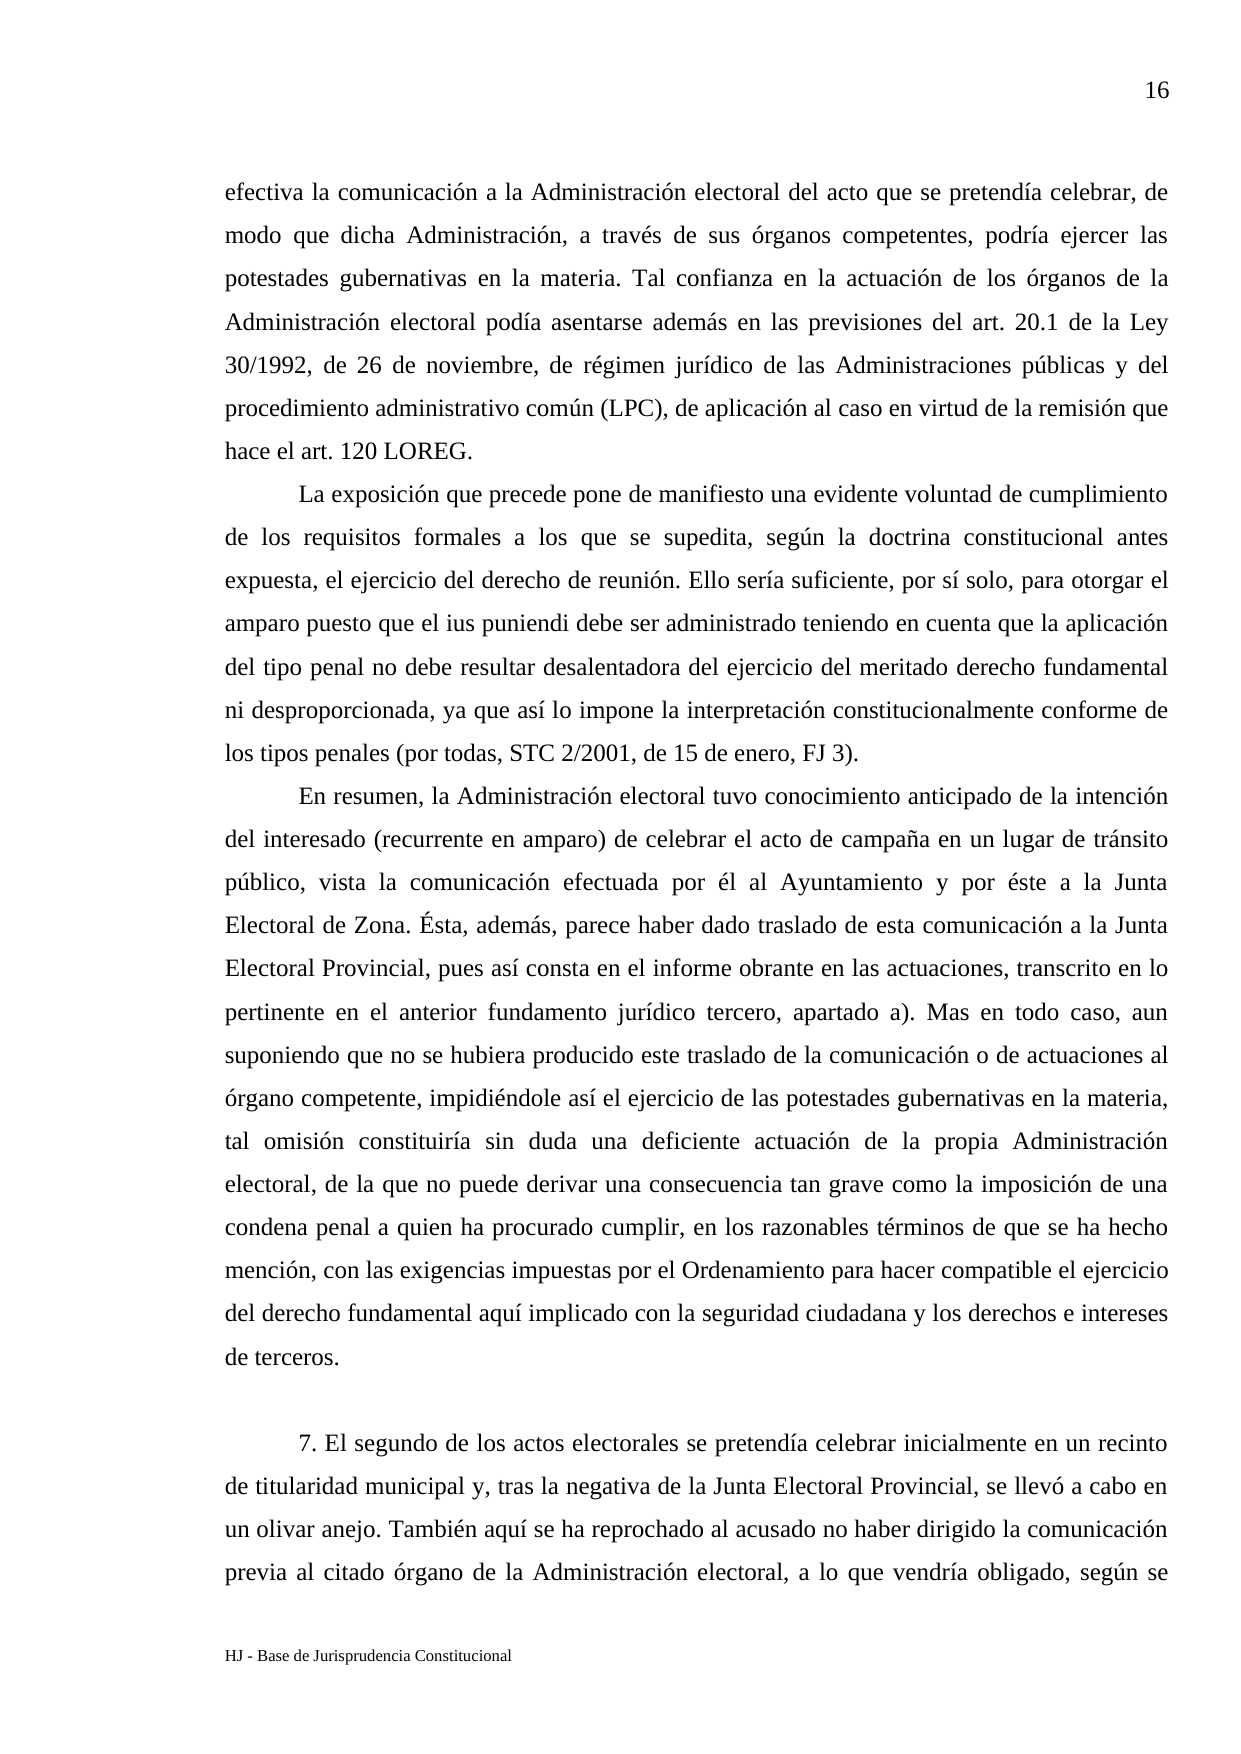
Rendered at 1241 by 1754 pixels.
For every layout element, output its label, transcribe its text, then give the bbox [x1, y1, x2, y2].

text En resumen, la Administración electoral tuvo conocimiento anticipado de la intención del interesado (recurrente en amparo) de celebrar el acto de campaña en un lugar de tránsito público, vista la comunicación efectuada por él al Ayuntamiento y por éste a la Junta Electoral de Zona. Ésta, además, parece haber dado traslado de esta comunicación a la Junta Electoral Provincial, pues así consta en el informe obrante en las actuaciones, transcrito en lo pertinente en el anterior fundamento jurídico tercero, apartado a). Mas en todo caso, aun suponiendo que no se hubiera producido este traslado de la comunicación o de actuaciones al órgano competente, impidiéndole así el ejercicio de las potestades gubernativas en la materia, tal omisión constituiría sin duda una deficiente actuación de la propia Administración electoral, de la que no puede derivar una consecuencia tan grave como la imposición de una condena penal a quien ha procurado cumplir, en los razonables términos de que se ha hecho mención, con las exigencias impuestas por el Ordenamiento para hacer compatible el ejercicio del derecho fundamental aquí implicado con la seguridad ciudadana y los derechos e intereses de terceros. [224, 781, 1169, 1370]
text La exposición que precede pone de manifiesto una evidente voluntad de cumplimiento de los requisitos formales a los que se supedita, según la doctrina constitucional antes expuesta, el ejercicio del derecho de reunión. Ello sería suficiente, por sí solo, para otorgar el amparo puesto que el ius puniendi debe ser administrado teniendo en cuenta que la aplicación del tipo penal no debe resultar desalentadora del ejercicio del meritado derecho fundamental ni desproporcionada, ya que así lo impone la interpretación constitucionalmente conforme de los tipos penales (por todas, STC 2/2001, de 15 de enero, FJ 3). [224, 479, 1169, 767]
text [224, 177, 1169, 465]
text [224, 1428, 1169, 1586]
